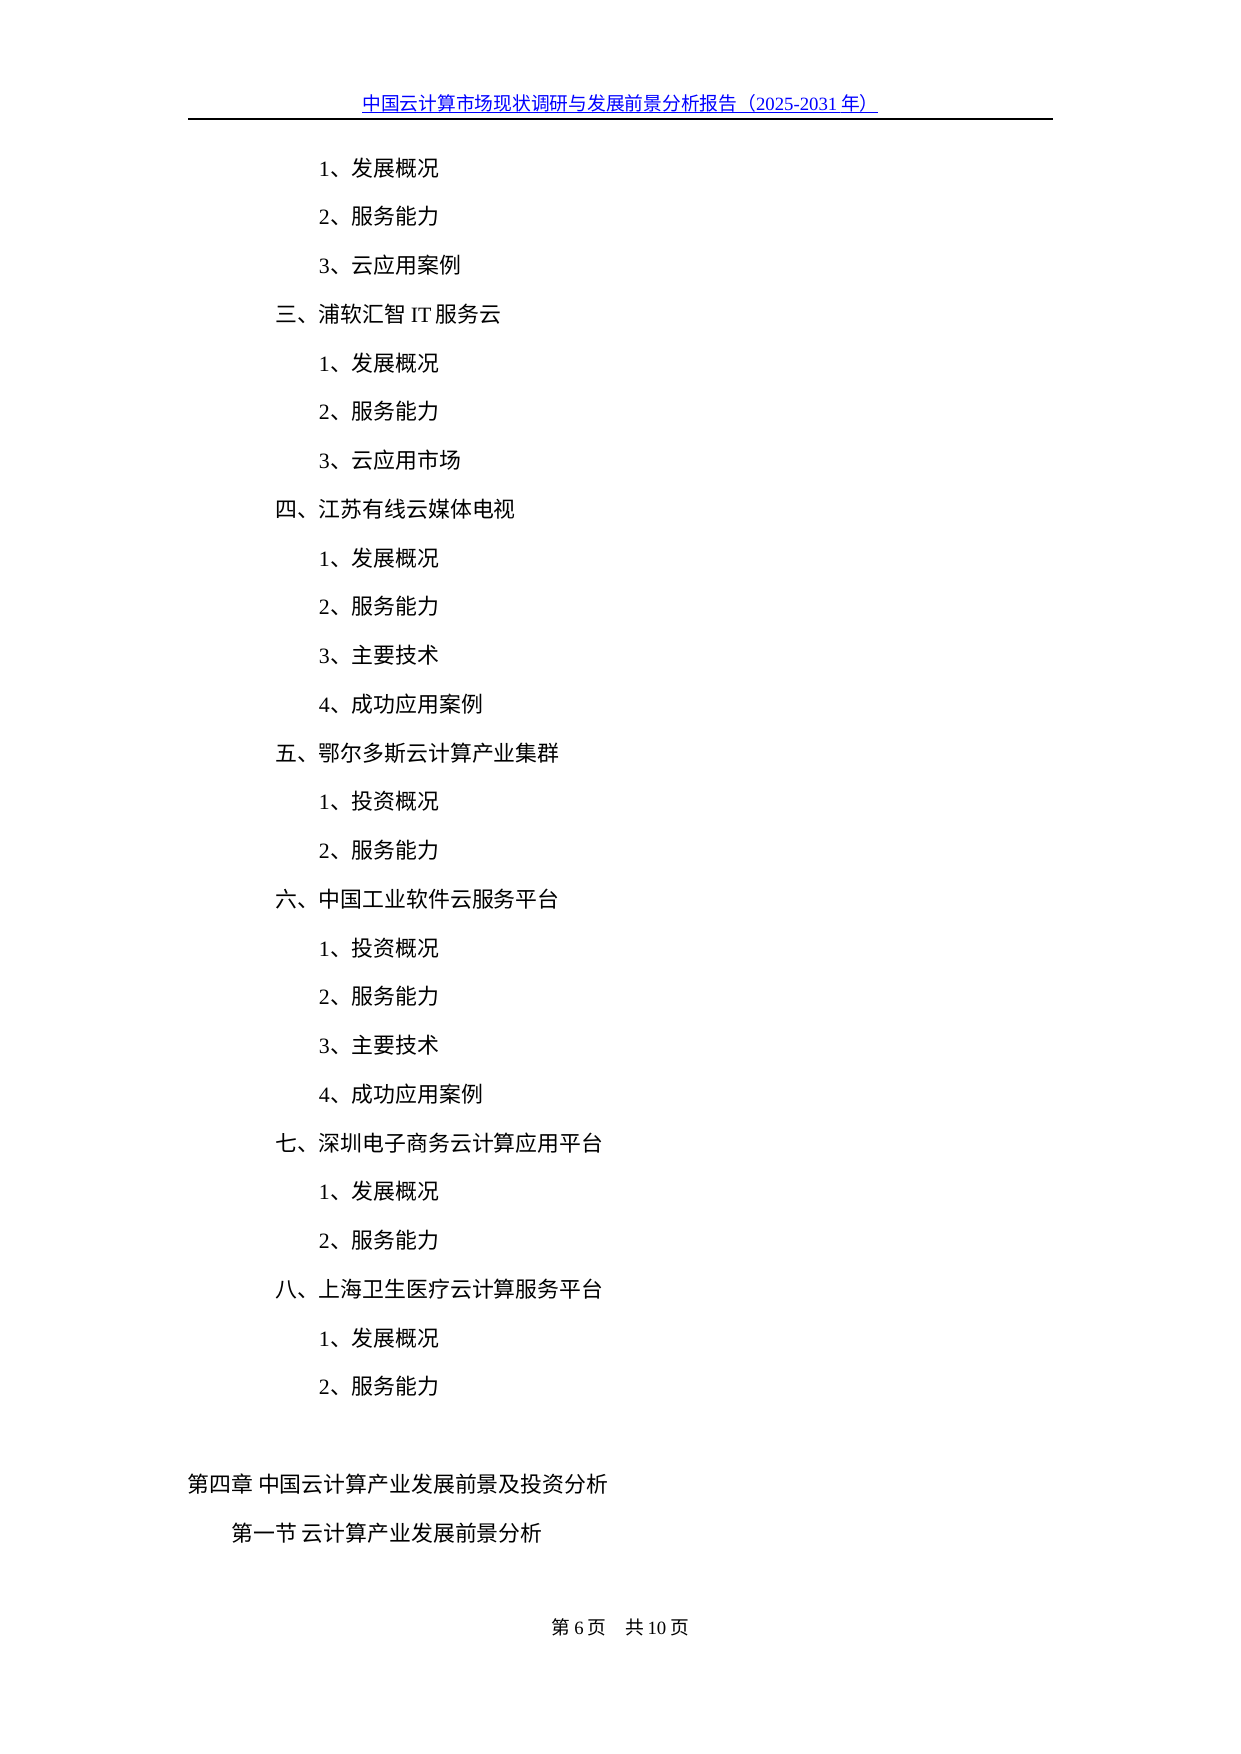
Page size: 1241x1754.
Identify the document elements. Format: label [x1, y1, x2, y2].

text [187, 150, 1053, 1548]
